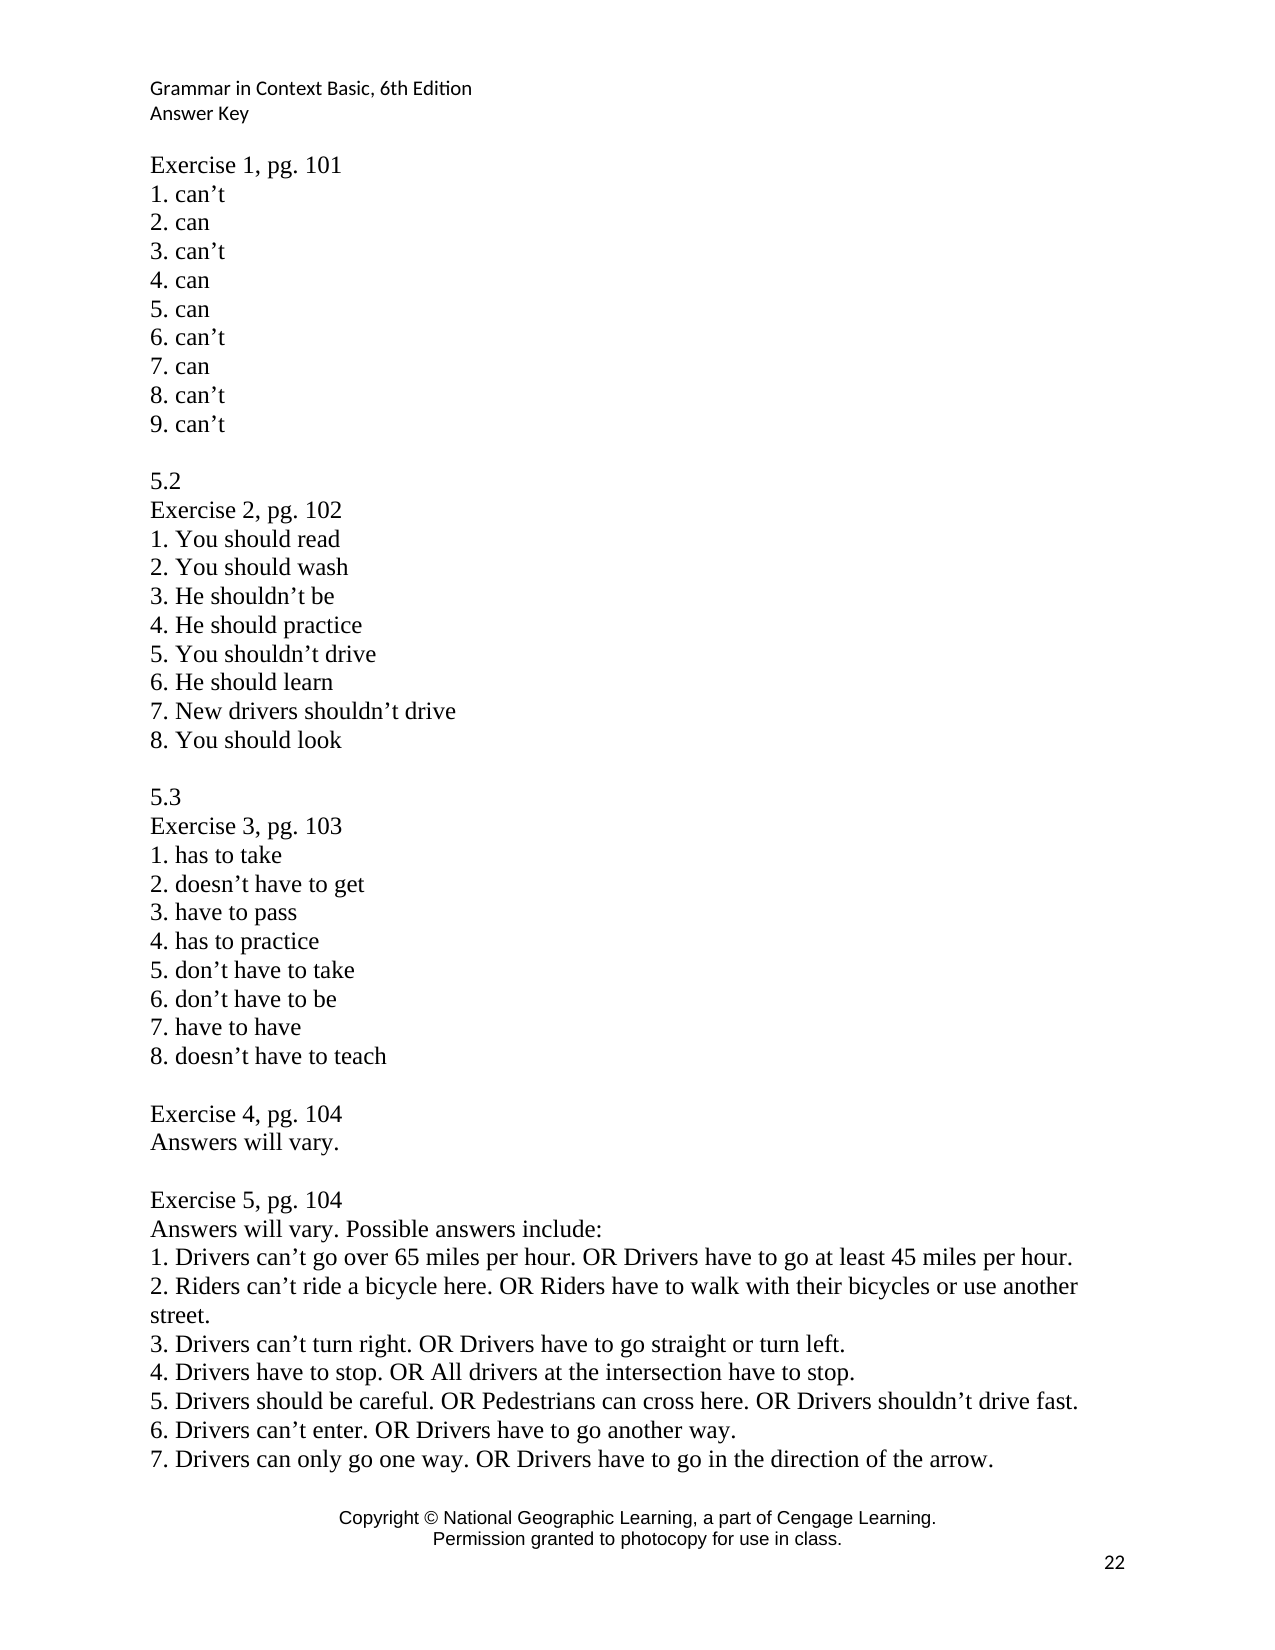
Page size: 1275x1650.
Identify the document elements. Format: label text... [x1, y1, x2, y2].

text 5. You shouldn’t drive [150, 639, 1125, 667]
text 2. can [150, 207, 1125, 236]
text 5. don’t have to take [150, 955, 1125, 984]
text 5.3 [150, 782, 1125, 811]
text Exercise 4, pg. 104 [150, 1099, 1125, 1127]
text 6. don’t have to be [150, 984, 1125, 1012]
text 1. can’t [150, 179, 1125, 207]
text 6. Drivers can’t enter. OR Drivers have to go another way. [150, 1415, 1125, 1444]
subtitle Exercise 3, pg. 103 [150, 811, 1125, 840]
text 2. Riders can’t ride a bicycle here. OR Riders have to walk with their bicycles or use another street. [150, 1271, 1125, 1329]
text 8. can’t [150, 380, 1125, 409]
text 8. You should look [150, 725, 1125, 754]
text Exercise 1, pg. 101 [150, 150, 1125, 179]
text Answers will vary. [150, 1127, 1125, 1156]
text 1. You should read [150, 524, 1125, 552]
text Exercise 5, pg. 104 [150, 1185, 1125, 1214]
text 5. Drivers should be careful. OR Pedestrians can cross here. OR Drivers shouldn’t drive fast. [150, 1386, 1125, 1415]
text 7. New drivers shouldn’t drive [150, 696, 1125, 725]
text 4. Drivers have to stop. OR All drivers at the intersection have to stop. [150, 1357, 1125, 1386]
text 6. He should learn [150, 667, 1125, 696]
text 3. He shouldn’t be [150, 581, 1125, 610]
text 9. can’t [150, 409, 1125, 437]
text 1. Drivers can’t go over 65 miles per hour. OR Drivers have to go at least 45 miles per hour. [150, 1242, 1125, 1271]
text Answers will vary. Possible answers include: [150, 1214, 1125, 1242]
text 3. can’t [150, 236, 1125, 265]
text 1. has to take [150, 840, 1125, 869]
text 7. can [150, 351, 1125, 380]
text 3. Drivers can’t turn right. OR Drivers have to go straight or turn left. [150, 1329, 1125, 1357]
text 2. You should wash [150, 552, 1125, 581]
text 3. have to pass [150, 897, 1125, 926]
text 4. has to practice [150, 926, 1125, 955]
text 4. He should practice [150, 610, 1125, 639]
text 5.2 [150, 466, 1125, 495]
text 6. can’t [150, 322, 1125, 351]
text 4. can [150, 265, 1125, 294]
text Exercise 2, pg. 102 [150, 495, 1125, 524]
text 7. Drivers can only go one way. OR Drivers have to go in the direction of the arrow. [150, 1444, 1125, 1472]
text 2. doesn’t have to get [150, 869, 1125, 897]
text 5. can [150, 294, 1125, 322]
text 8. doesn’t have to teach [150, 1041, 1125, 1070]
text 7. have to have [150, 1012, 1125, 1041]
